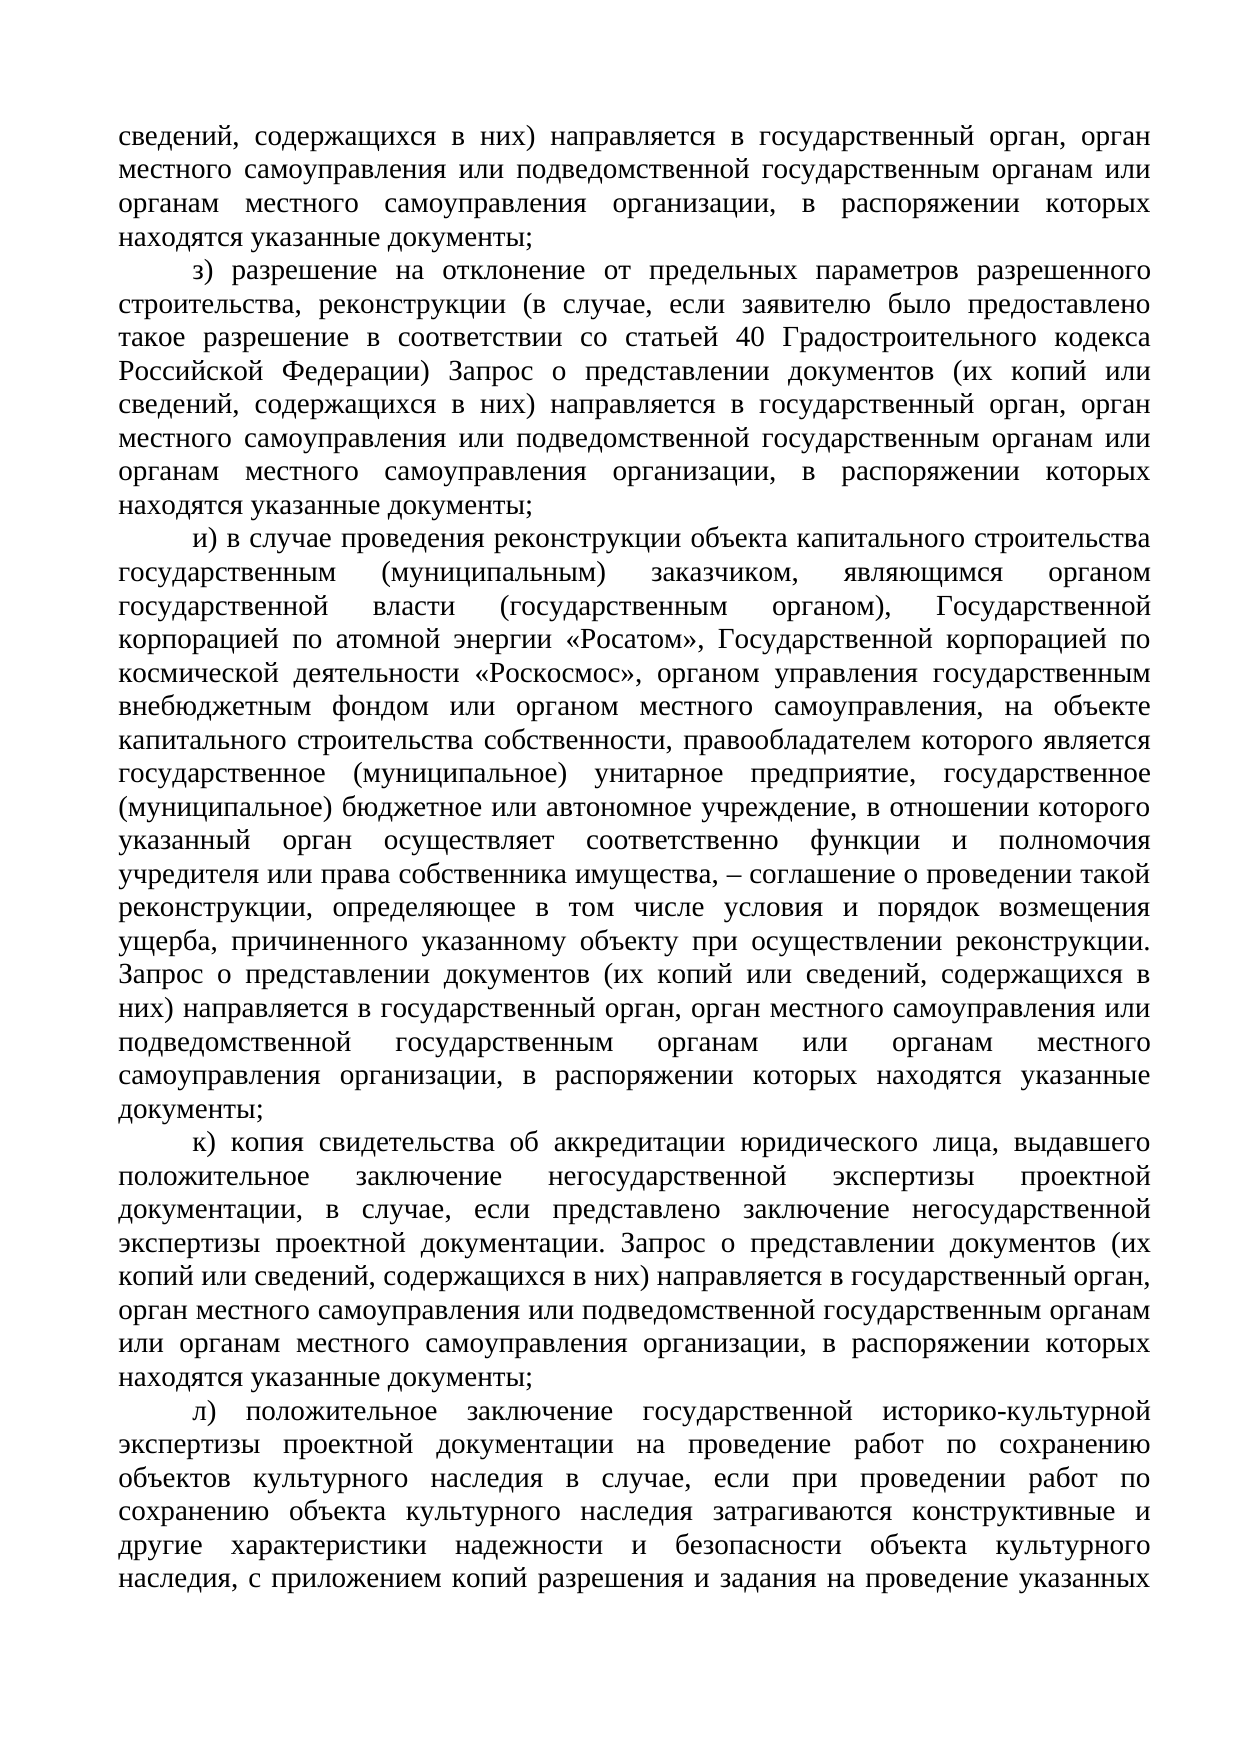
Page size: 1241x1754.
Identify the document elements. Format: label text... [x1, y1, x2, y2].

text и) в случае проведения реконструкции объекта капитального строительства государственным (муниципальным) заказчиком, являющимся органом государственной власти (государственным органом), Государственной корпорацией по атомной энергии «Росатом», Государственной корпорацией по космической деятельности «Роскосмос», органом управления государственным внебюджетным фондом или органом местного самоуправления, на объекте капитального строительства собственности, правообладателем которого является государственное (муниципальное) унитарное предприятие, государственное (муниципальное) бюджетное или автономное учреждение, в отношении которого указанный орган осуществляет соответственно функции и полномочия учредителя или права собственника имущества, – соглашение о проведении такой реконструкции, определяющее в том числе условия и порядок возмещения ущерба, причиненного указанному объекту при осуществлении реконструкции. Запрос о представлении документов (их копий или сведений, содержащихся в них) направляется в государственный орган, орган местного самоуправления или подведомственной государственным органам или органам местного самоуправления организации, в распоряжении которых находятся указанные документы; [118, 521, 1152, 1124]
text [118, 118, 1152, 252]
text к) копия свидетельства об аккредитации юридического лица, выдавшего положительное заключение негосударственной экспертизы проектной документации, в случае, если представлено заключение негосударственной экспертизы проектной документации. Запрос о представлении документов (их копий или сведений, содержащихся в них) направляется в государственный орган, орган местного самоуправления или подведомственной государственным органам или органам местного самоуправления организации, в распоряжении которых находятся указанные документы; [118, 1124, 1152, 1393]
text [118, 1393, 1152, 1594]
text з) разрешение на отклонение от предельных параметров разрешенного строительства, реконструкции (в случае, если заявителю было предоставлено такое разрешение в соответствии со статьей 40 Градостроительного кодекса Российской Федерации) Запрос о представлении документов (их копий или сведений, содержащихся в них) направляется в государственный орган, орган местного самоуправления или подведомственной государственным органам или органам местного самоуправления организации, в распоряжении которых находятся указанные документы; [118, 252, 1152, 521]
